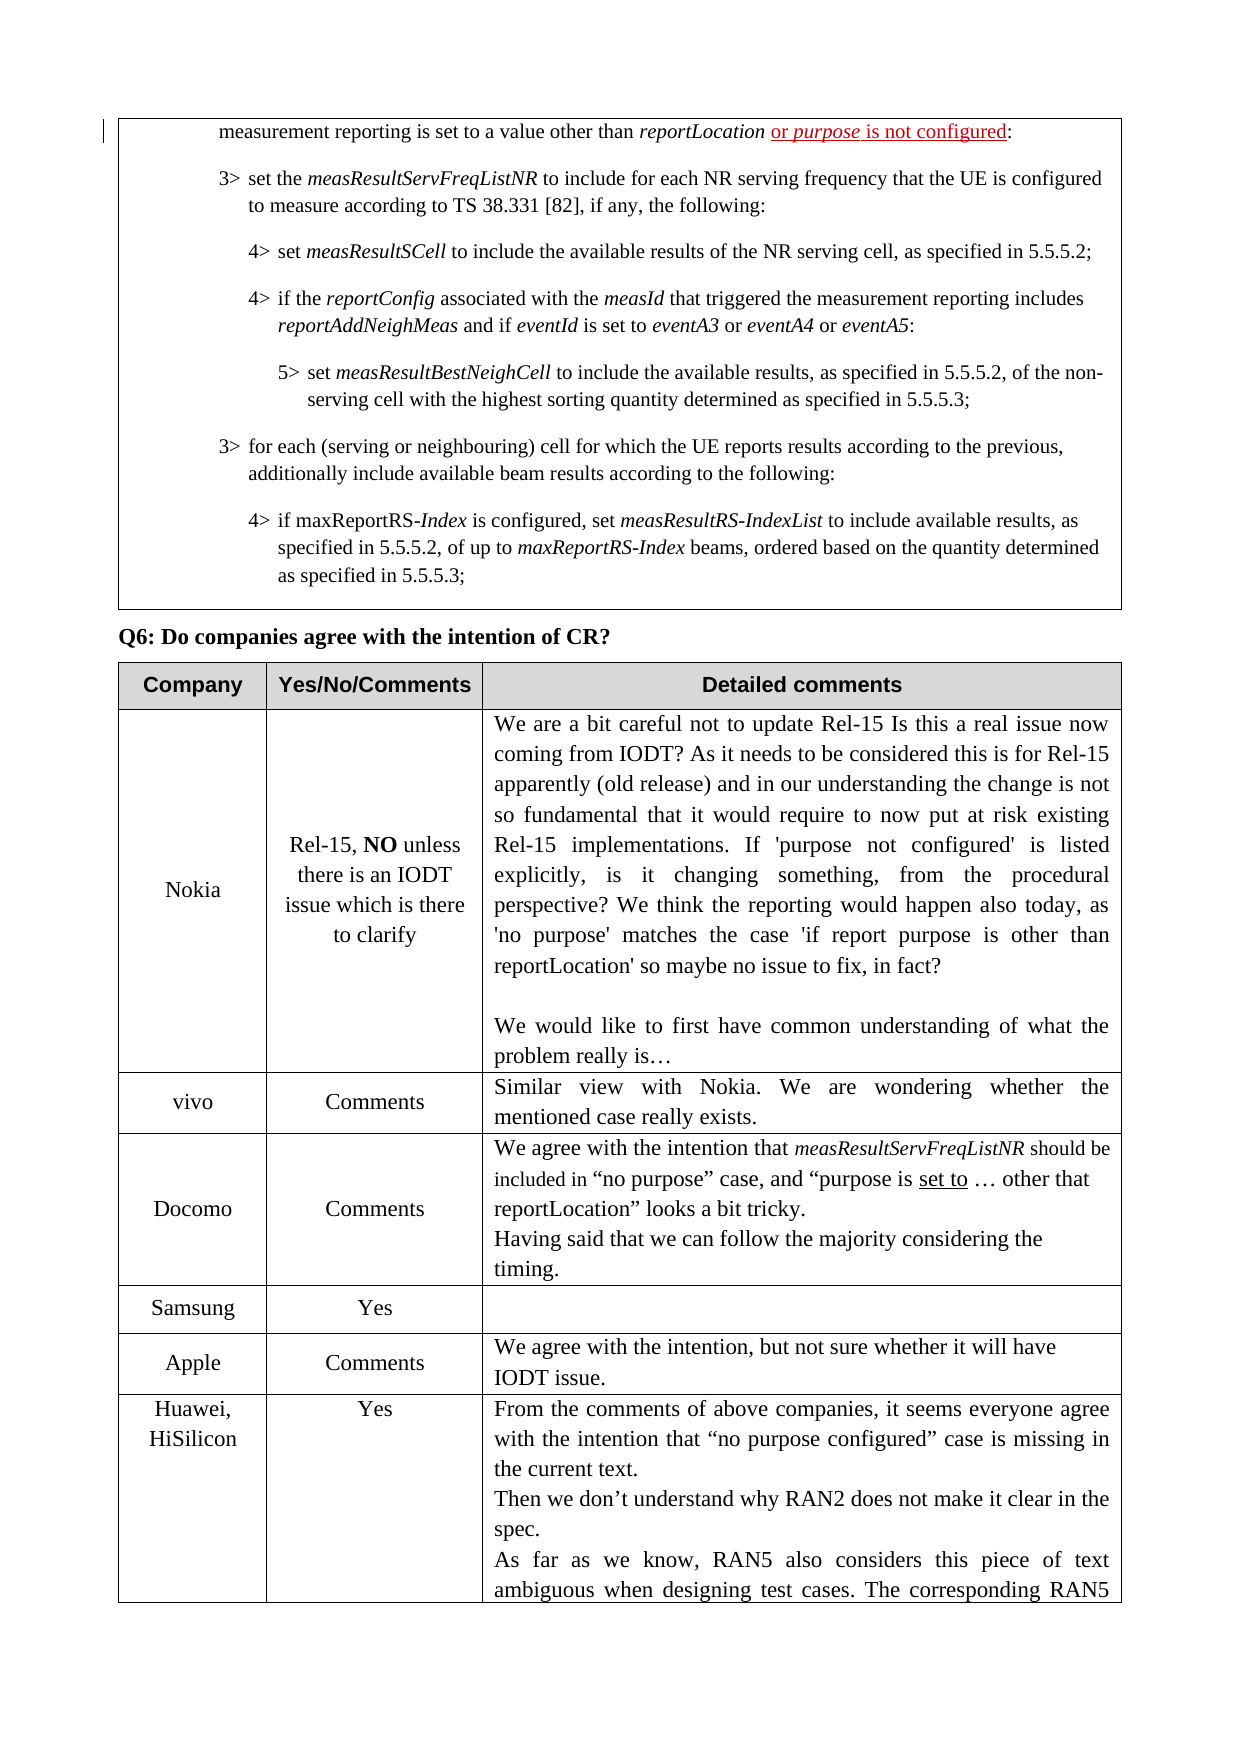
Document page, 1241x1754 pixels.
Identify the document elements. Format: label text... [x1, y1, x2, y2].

table_cell Apple [119, 1334, 266, 1393]
table_cell Docomo [119, 1134, 266, 1285]
table_cell Nokia [119, 710, 266, 1072]
table_cell We agree with the intention, but not sure whether it will have IODT issue. [483, 1334, 1121, 1393]
table_cell We agree with the intention that measResultServFreqListNR should be included in “no purpose” case, and “purpose is set to … other that reportLocation” looks a bit tricky. Having said that we can follow the majority considering the timing. [483, 1134, 1121, 1285]
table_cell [483, 1395, 1121, 1602]
table_header Yes/No/Comments [267, 663, 482, 709]
text Q6: Do companies agree with the intention of CR? [118, 623, 1122, 649]
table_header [119, 119, 1121, 609]
table_cell Rel-15, NO unless there is an IODT issue which is there to clarify [267, 710, 482, 1072]
table_cell Huawei, HiSilicon [119, 1395, 266, 1602]
table_cell Comments [267, 1334, 482, 1393]
table_header Detailed comments [483, 663, 1121, 709]
table_cell Comments [267, 1073, 482, 1133]
table_header Company [119, 663, 266, 709]
table_cell Yes [267, 1395, 482, 1602]
table_cell Similar view with Nokia. We are wondering whether the mentioned case really exists. [483, 1073, 1121, 1133]
table_cell We are a bit careful not to update Rel-15 Is this a real issue now coming from IODT? As it needs to be considered this is for Rel-15 apparently (old release) and in our understanding the change is not so fundamental that it would require to now put at risk existing Rel-15 implementations. If 'purpose not configured' is listed explicitly, is it changing something, from the procedural perspective? We think the reporting would happen also today, as 'no purpose' matches the case 'if report purpose is other than reportLocation' so maybe no issue to fix, in fact? We would like to first have common understanding of what the problem really is… [483, 710, 1121, 1072]
table_cell Yes [267, 1286, 482, 1332]
table_cell vivo [119, 1073, 266, 1133]
table_cell [483, 1286, 1121, 1332]
table_cell Comments [267, 1134, 482, 1285]
table_cell Samsung [119, 1286, 266, 1332]
